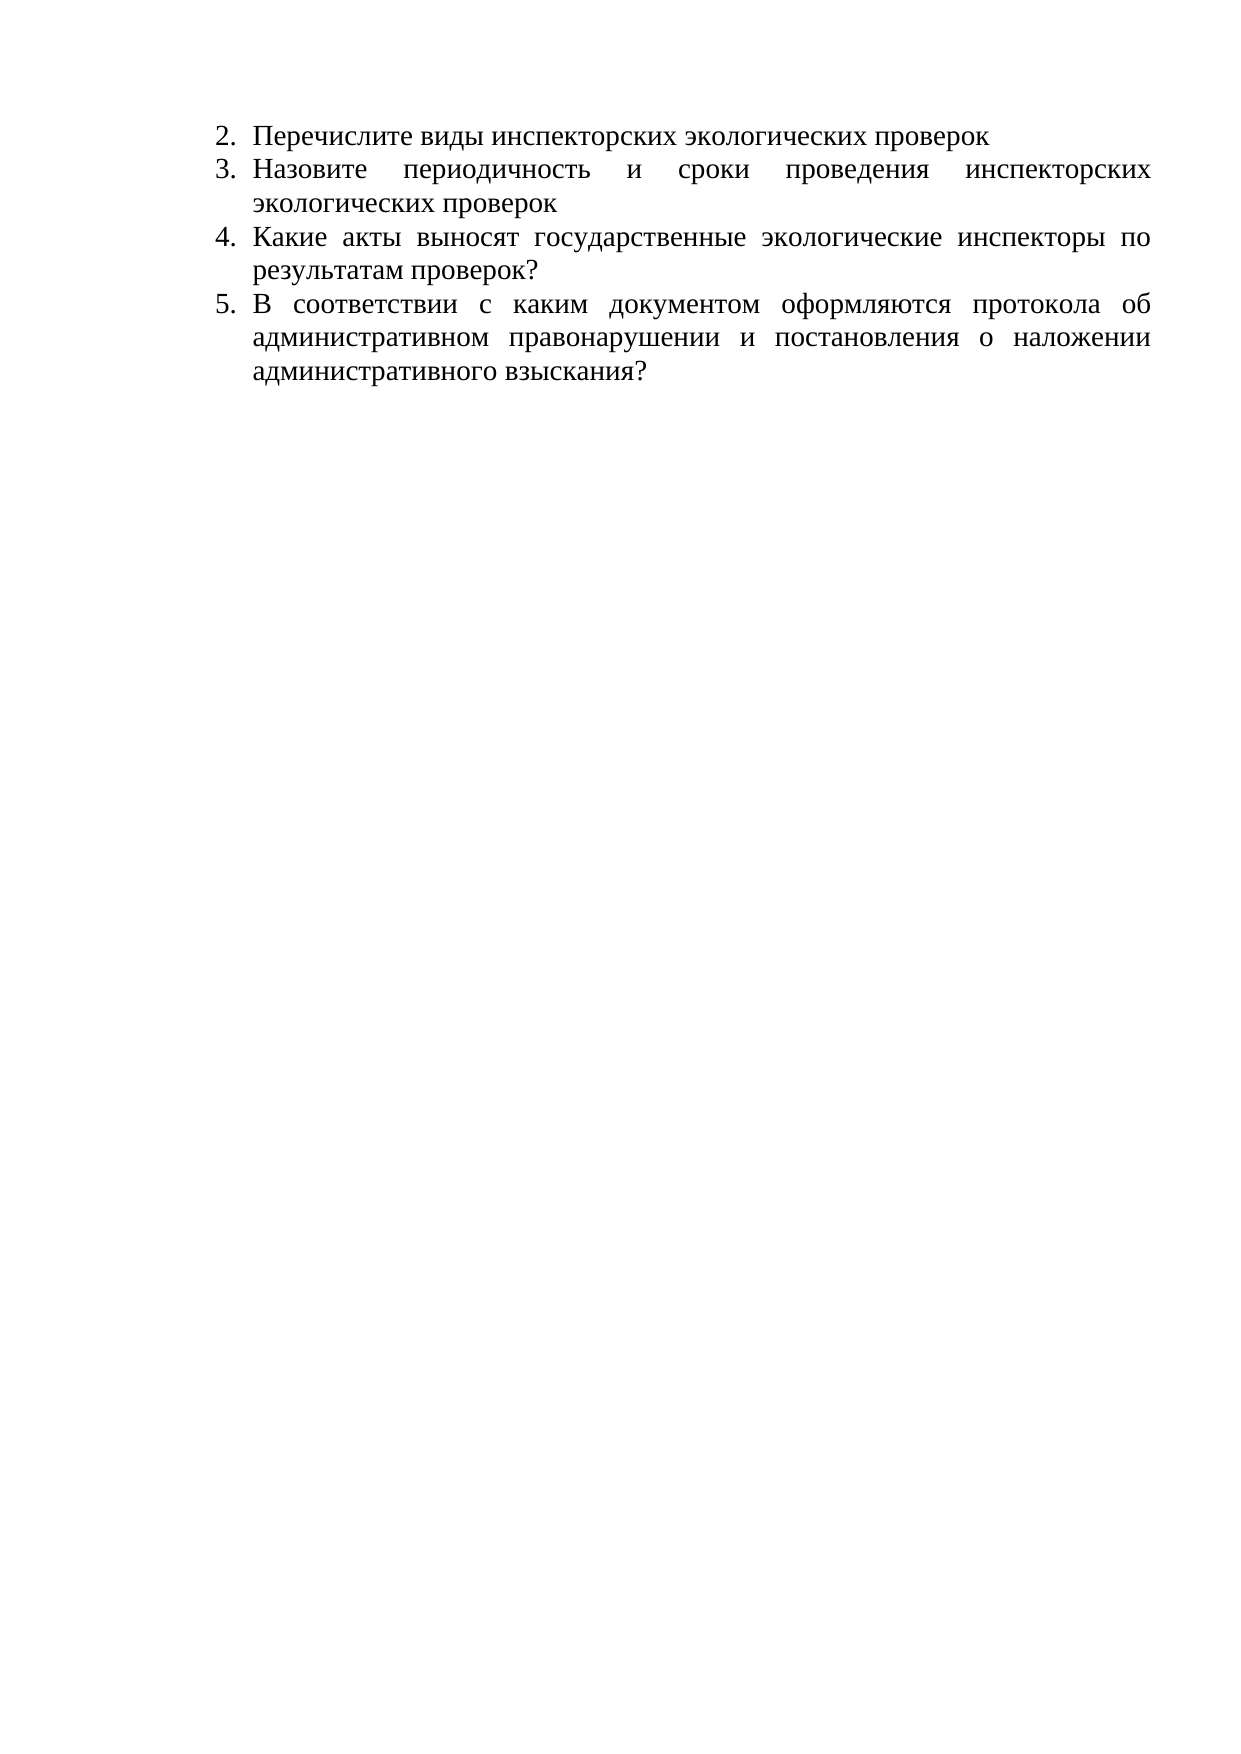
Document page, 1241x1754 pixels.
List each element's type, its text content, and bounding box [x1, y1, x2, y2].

list Перечислите виды инспекторских экологических проверок [215, 118, 1152, 152]
list Какие акты выносят государственные экологические инспекторы по результатам проверок? [215, 219, 1152, 286]
list В соответствии с каким документом оформляются протокола об административном правонарушении и постановления о наложении административного взыскания? [215, 286, 1152, 386]
list Назовите периодичность и сроки проведения инспекторских экологических проверок [215, 152, 1152, 219]
